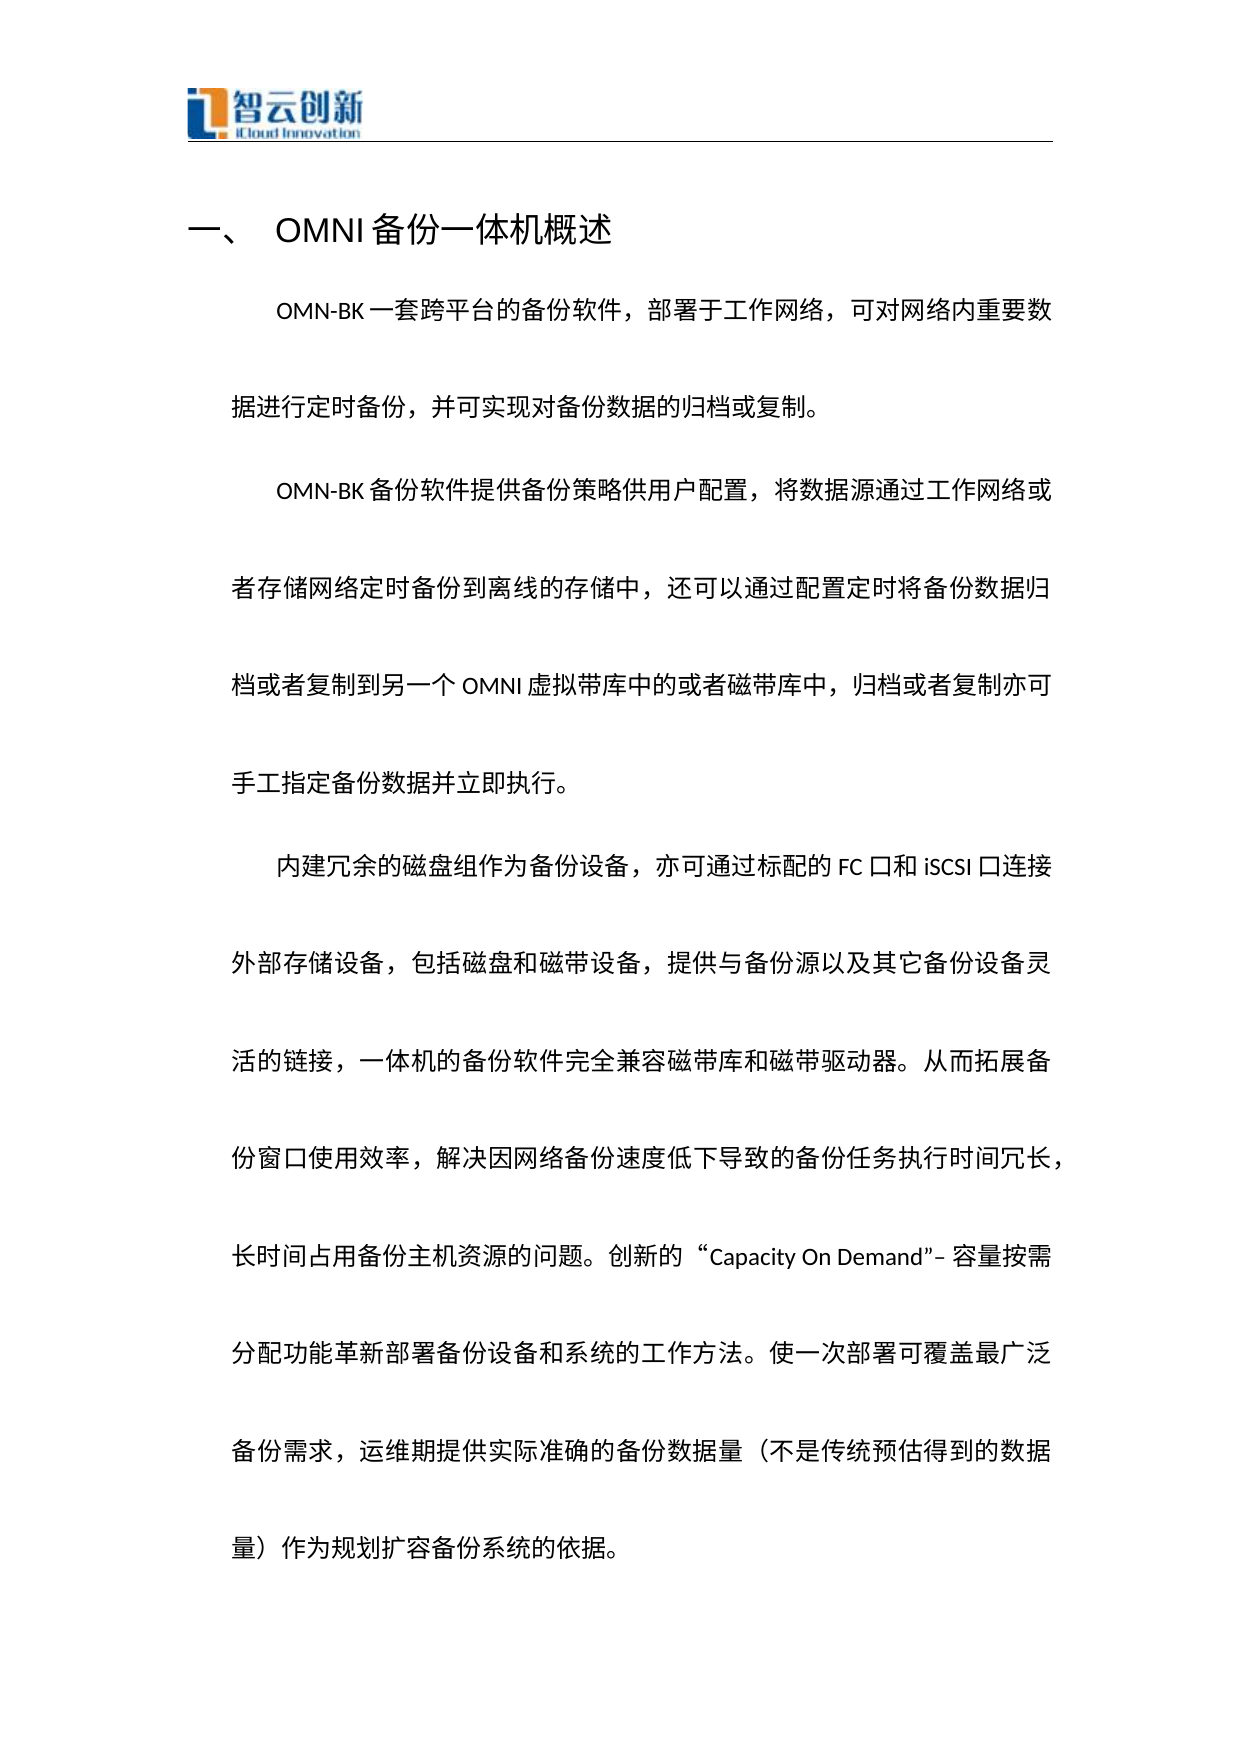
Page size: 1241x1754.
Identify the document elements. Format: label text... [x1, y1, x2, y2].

text 内建冗余的磁盘组作为备份设备，亦可通过标配的FC口和iSCSI口连接外部存储设备，包括磁盘和磁带设备，提供与备份源以及其它备份设备灵活的链接，一体机的备份软件完全兼容磁带库和磁带驱动器。从而拓展备份窗口使用效率，解决因网络备份速度低下导致的备份任务执行时间冗长，长时间占用备份主机资源的问题。创新的“Capacity On Demand”– 容量按需分配功能革新部署备份设备和系统的工作方法。使一次部署可覆盖最广泛备份需求，运维期提供实际准确的备份数据量（不是传统预估得到的数据量）作为规划扩容备份系统的依据。 [232, 832, 1053, 1579]
text OMN-BK备份软件提供备份策略供用户配置，将数据源通过工作网络或者存储网络定时备份到离线的存储中，还可以通过配置定时将备份数据归档或者复制到另一个OMNI虚拟带库中的或者磁带库中，归档或者复制亦可手工指定备份数据并立即执行。 [232, 456, 1053, 814]
list OMNI备份一体机概述 [187, 194, 1053, 259]
picture [187, 88, 363, 139]
text OMN-BK一套跨平台的备份软件，部署于工作网络，可对网络内重要数据进行定时备份，并可实现对备份数据的归档或复制。 [232, 276, 1053, 438]
